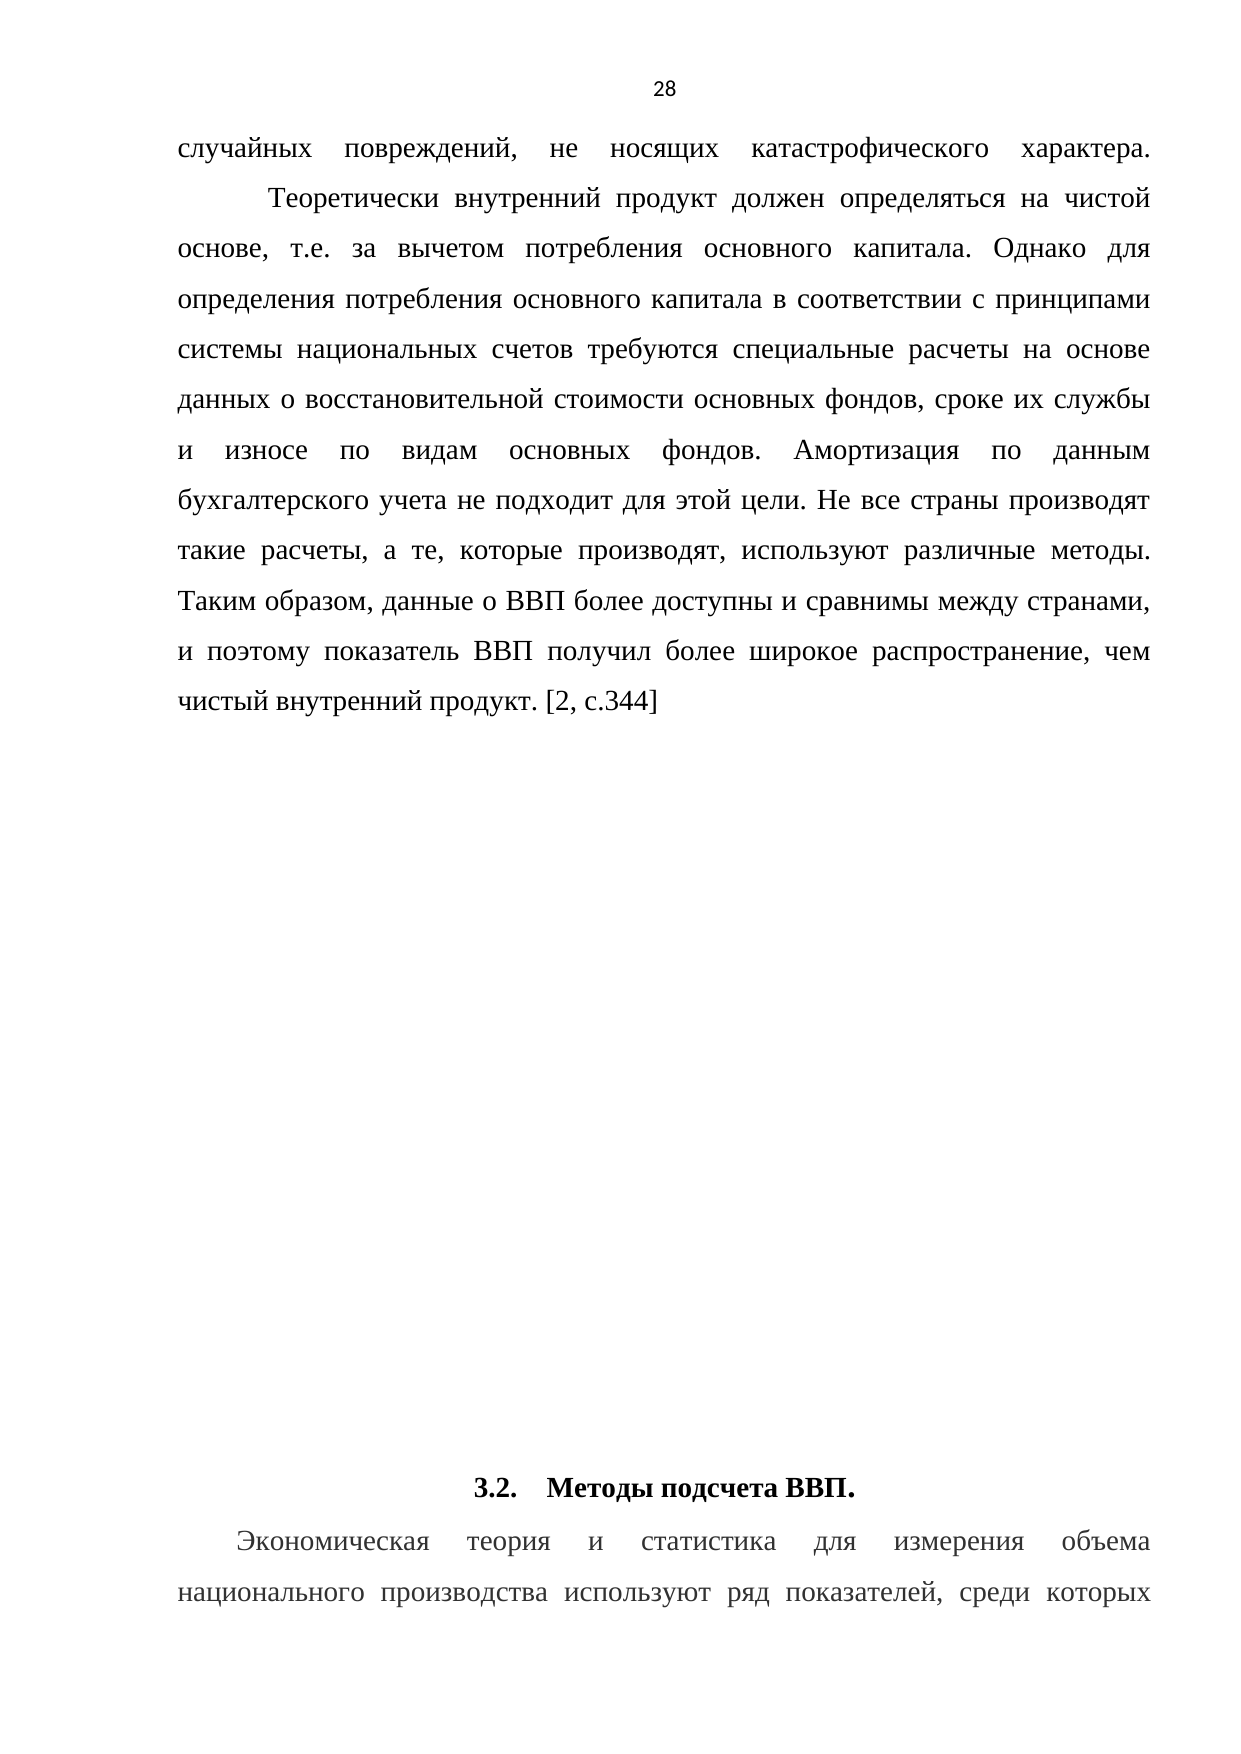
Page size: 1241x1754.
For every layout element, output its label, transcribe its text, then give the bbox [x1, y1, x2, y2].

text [177, 130, 1152, 717]
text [177, 1523, 1152, 1607]
text 3.2. Методы подсчета ВВП. [177, 1466, 1152, 1504]
